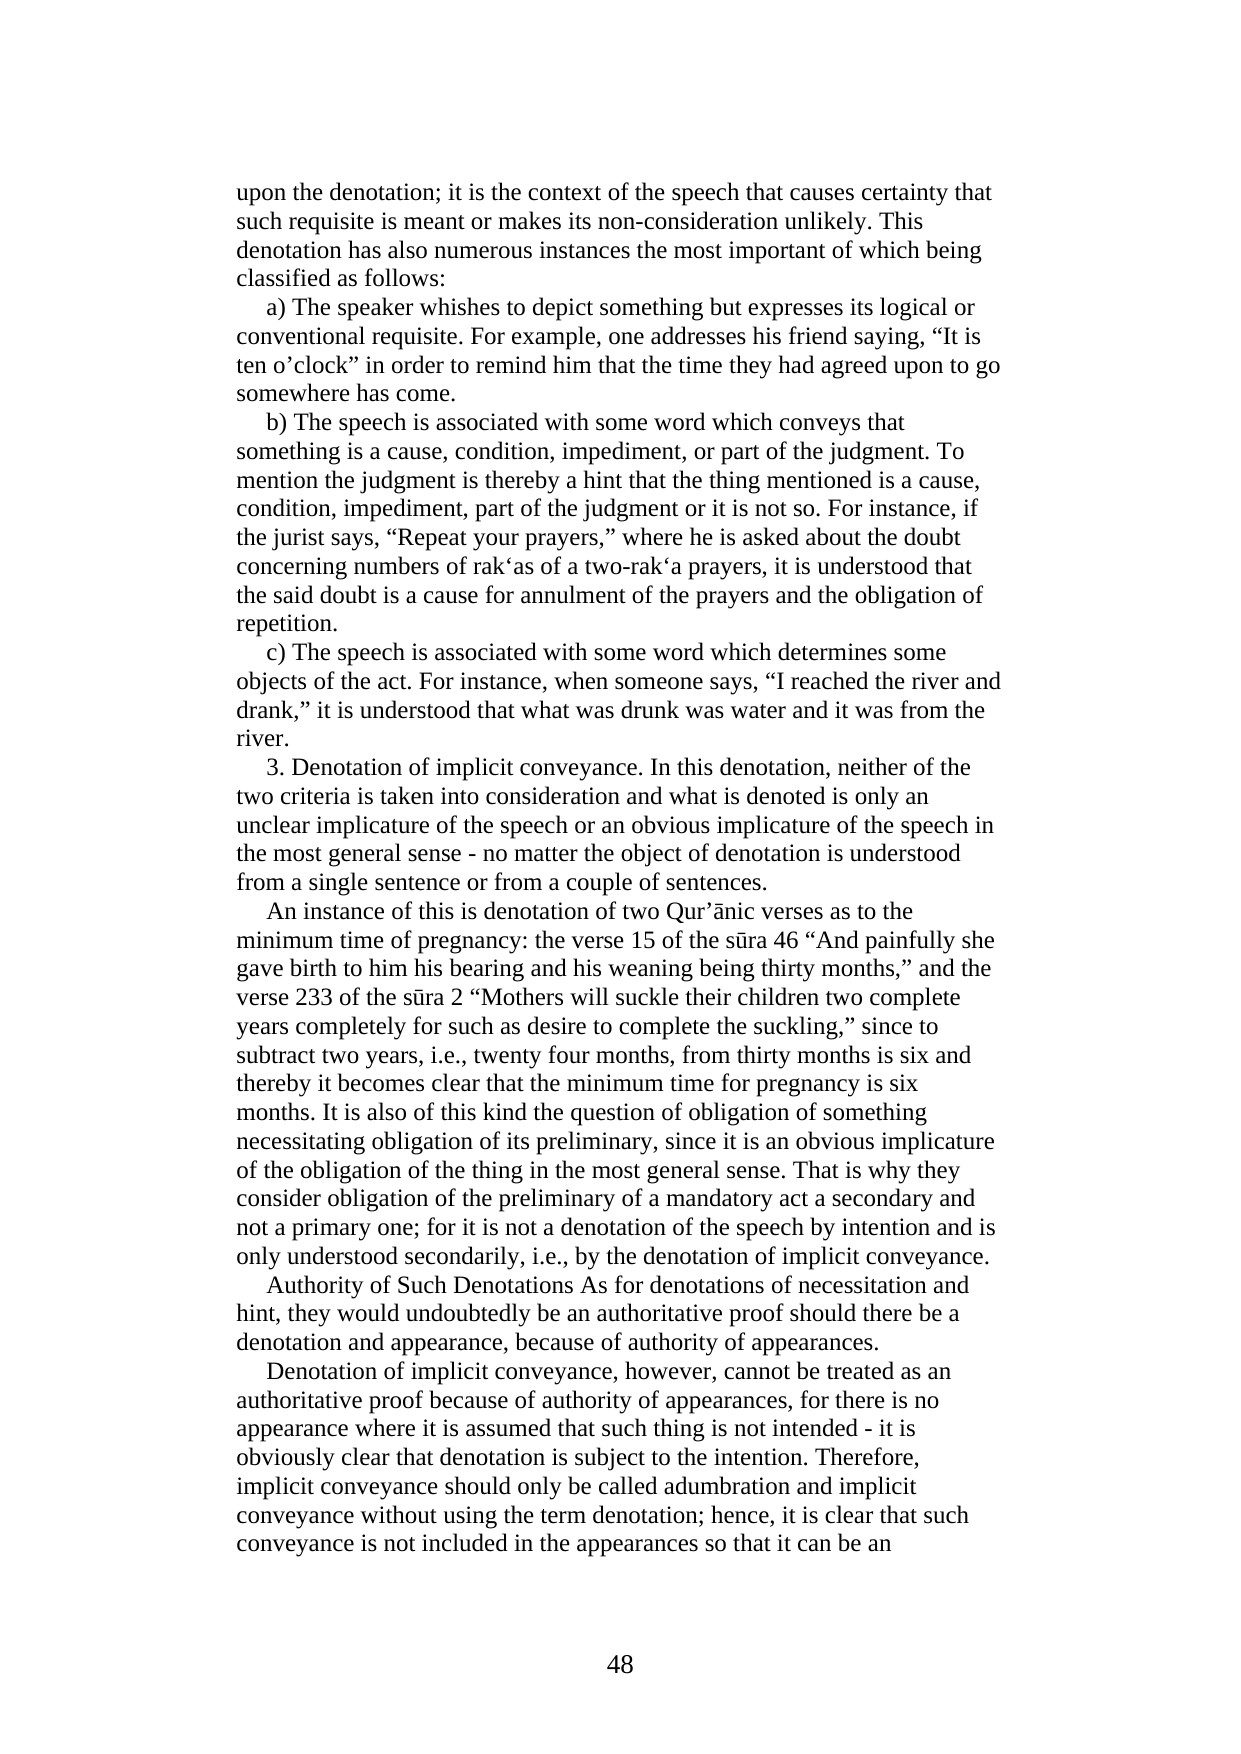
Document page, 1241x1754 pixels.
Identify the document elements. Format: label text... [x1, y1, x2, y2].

text Authority of Such Denotations As for denotations of necessitation and hint, they would undoubtedly be an authoritative proof should there be a denotation and appearance, because of authority of appearances. [236, 1270, 1004, 1356]
text 3. Denotation of implicit conveyance. In this denotation, neither of the two criteria is taken into consideration and what is denoted is only an unclear implicature of the speech or an obvious implicature of the speech in the most general sense - no matter the object of denotation is understood from a single sentence or from a couple of sentences. [236, 752, 1004, 896]
text c) The speech is associated with some word which determines some objects of the act. For instance, when someone says, “I reached the river and drank,” it is understood that what was drunk was water and it was from the river. [236, 637, 1004, 752]
text a) The speaker whishes to depict something but expresses its logical or conventional requisite. For example, one addresses his friend saying, “It is ten o’clock” in order to remind him that the time they had agreed upon to go somewhere has come. [236, 292, 1004, 407]
text b) The speech is associated with some word which conveys that something is a cause, condition, impediment, or part of the judgment. To mention the judgment is thereby a hint that the thing mentioned is a cause, condition, impediment, part of the judgment or it is not so. For instance, if the jurist says, “Repeat your prayers,” where he is asked about the doubt concerning numbers of rak‘as of a two-rak‘a prayers, it is understood that the said doubt is a cause for annulment of the prayers and the obligation of repetition. [236, 407, 1004, 637]
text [236, 1356, 1004, 1557]
text An instance of this is denotation of two Qur’ānic verses as to the minimum time of pregnancy: the verse 15 of the sūra 46 “And painfully she gave birth to him his bearing and his weaning being thirty months,” and the verse 233 of the sūra 2 “Mothers will suckle their children two complete years completely for such as desire to complete the suckling,” since to subtract two years, i.e., twenty four months, from thirty months is six and thereby it becomes clear that the minimum time for pregnancy is six months. It is also of this kind the question of obligation of something necessitating obligation of its preliminary, since it is an obvious implicature of the obligation of the thing in the most general sense. That is why they consider obligation of the preliminary of a mandatory act a secondary and not a primary one; for it is not a denotation of the speech by intention and is only understood secondarily, i.e., by the denotation of implicit conveyance. [236, 896, 1004, 1270]
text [236, 177, 1004, 292]
